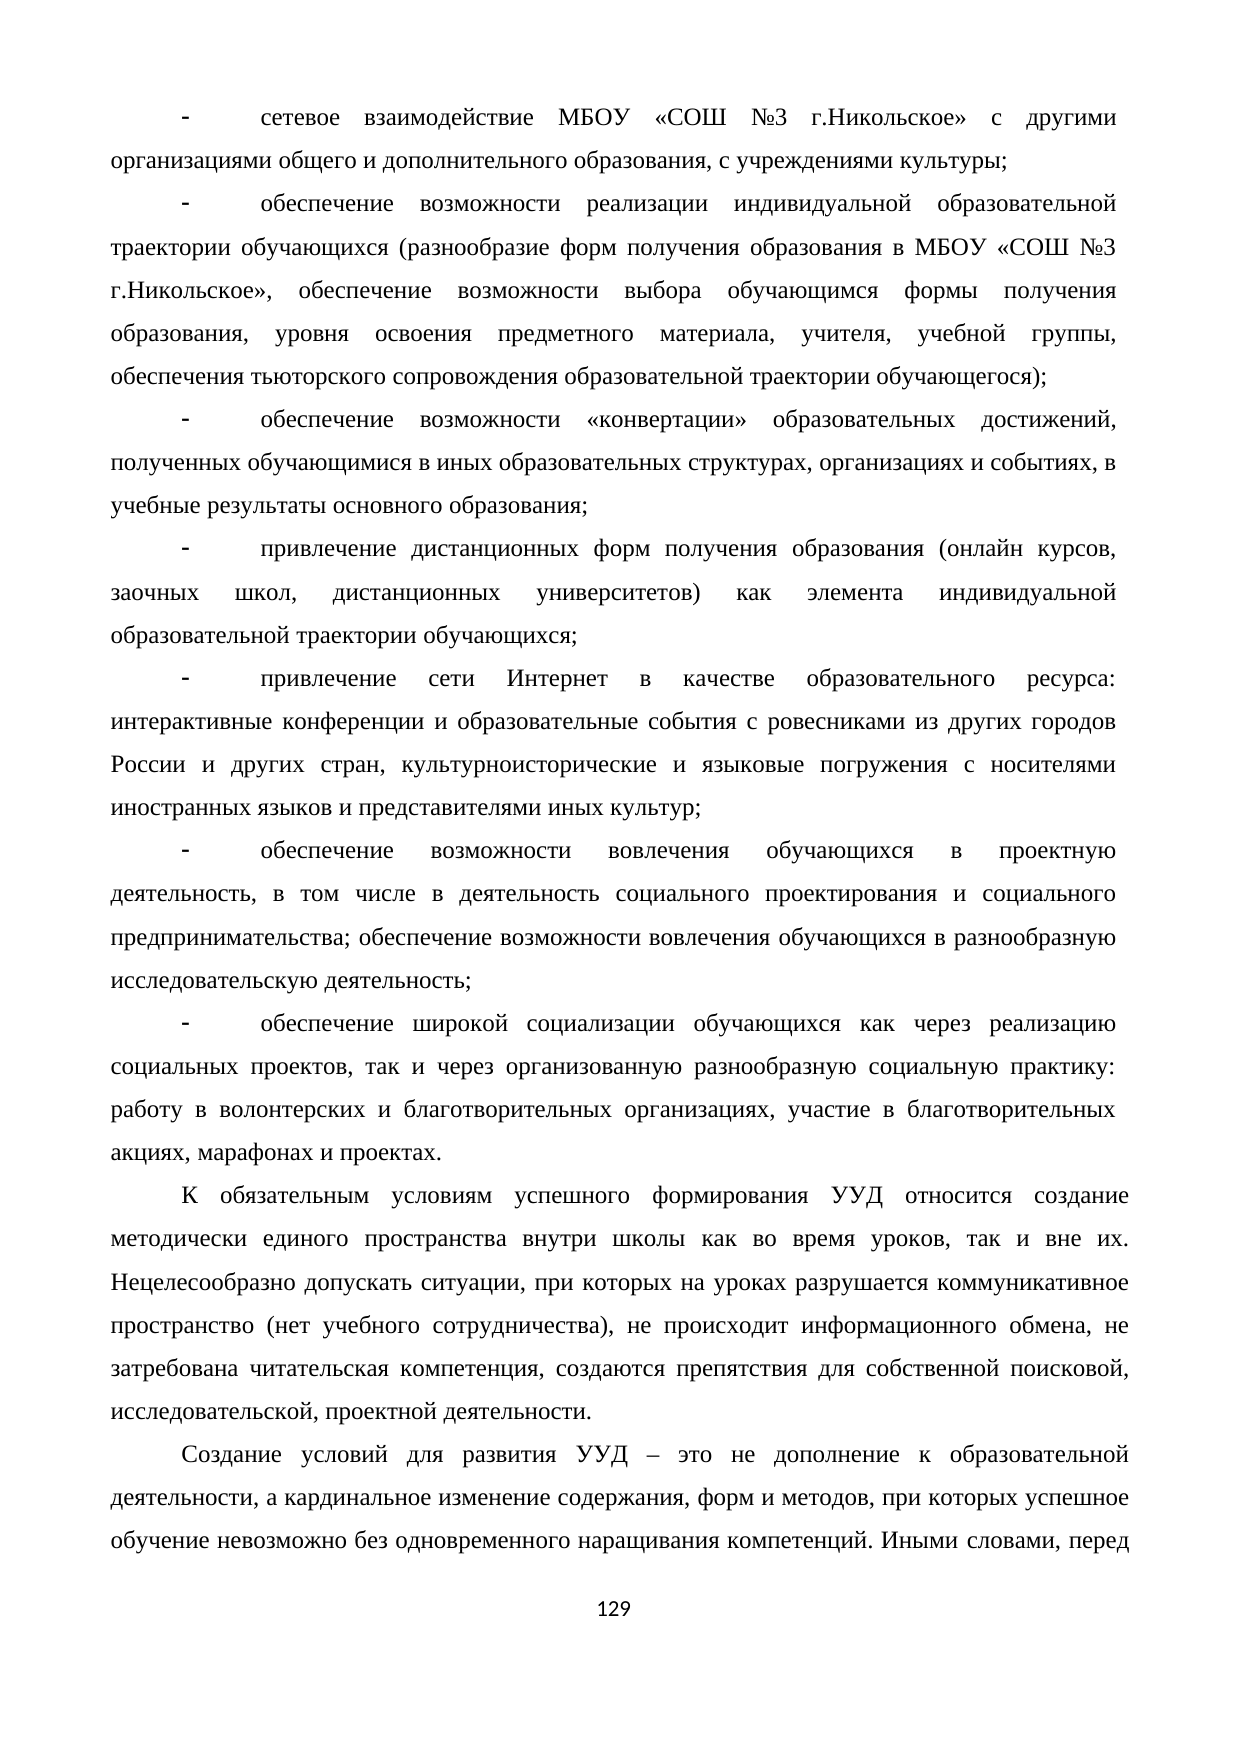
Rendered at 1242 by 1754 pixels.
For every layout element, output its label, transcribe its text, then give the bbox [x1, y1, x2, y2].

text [110, 1439, 1129, 1554]
text привлечение сети Интернет в качестве образовательного ресурса: интерактивные конференции и образовательные события с ровесниками из других городов России и других стран, культурноисторические и языковые погружения с носителями иностранных языков и представителями иных культур; [110, 663, 1116, 821]
text сетевое взаимодействие МБОУ «СОШ №3 г.Никольское» с другими организациями общего и дополнительного образования, с учреждениями культуры; [110, 102, 1116, 174]
text обеспечение широкой социализации обучающихся как через реализацию социальных проектов, так и через организованную разнообразную социальную практику: работу в волонтерских и благотворительных организациях, участие в благотворительных акциях, марафонах и проектах. [110, 1008, 1116, 1166]
text привлечение дистанционных форм получения образования (онлайн курсов, заочных школ, дистанционных университетов) как элемента индивидуальной образовательной траектории обучающихся; [110, 533, 1116, 648]
text обеспечение возможности вовлечения обучающихся в проектную деятельность, в том числе в деятельность социального проектирования и социального предпринимательства; обеспечение возможности вовлечения обучающихся в разнообразную исследовательскую деятельность; [110, 835, 1116, 993]
text К обязательным условиям успешного формирования УУД относится создание методически единого пространства внутри школы как во время уроков, так и вне их. Нецелесообразно допускать ситуации, при которых на уроках разрушается коммуникативное пространство (нет учебного сотрудничества), не происходит информационного обмена, не затребована читательская компетенция, создаются препятствия для собственной поисковой, исследовательской, проектной деятельности. [110, 1180, 1129, 1425]
text обеспечение возможности реализации индивидуальной образовательной траектории обучающихся (разнообразие форм получения образования в МБОУ «СОШ №3 г.Никольское», обеспечение возможности выбора обучающимся формы получения образования, уровня освоения предметного материала, учителя, учебной группы, обеспечения тьюторского сопровождения образовательной траектории обучающегося); [110, 188, 1116, 390]
text обеспечение возможности «конвертации» образовательных достижений, полученных обучающимися в иных образовательных структурах, организациях и событиях, в учебные результаты основного образования; [110, 404, 1116, 519]
